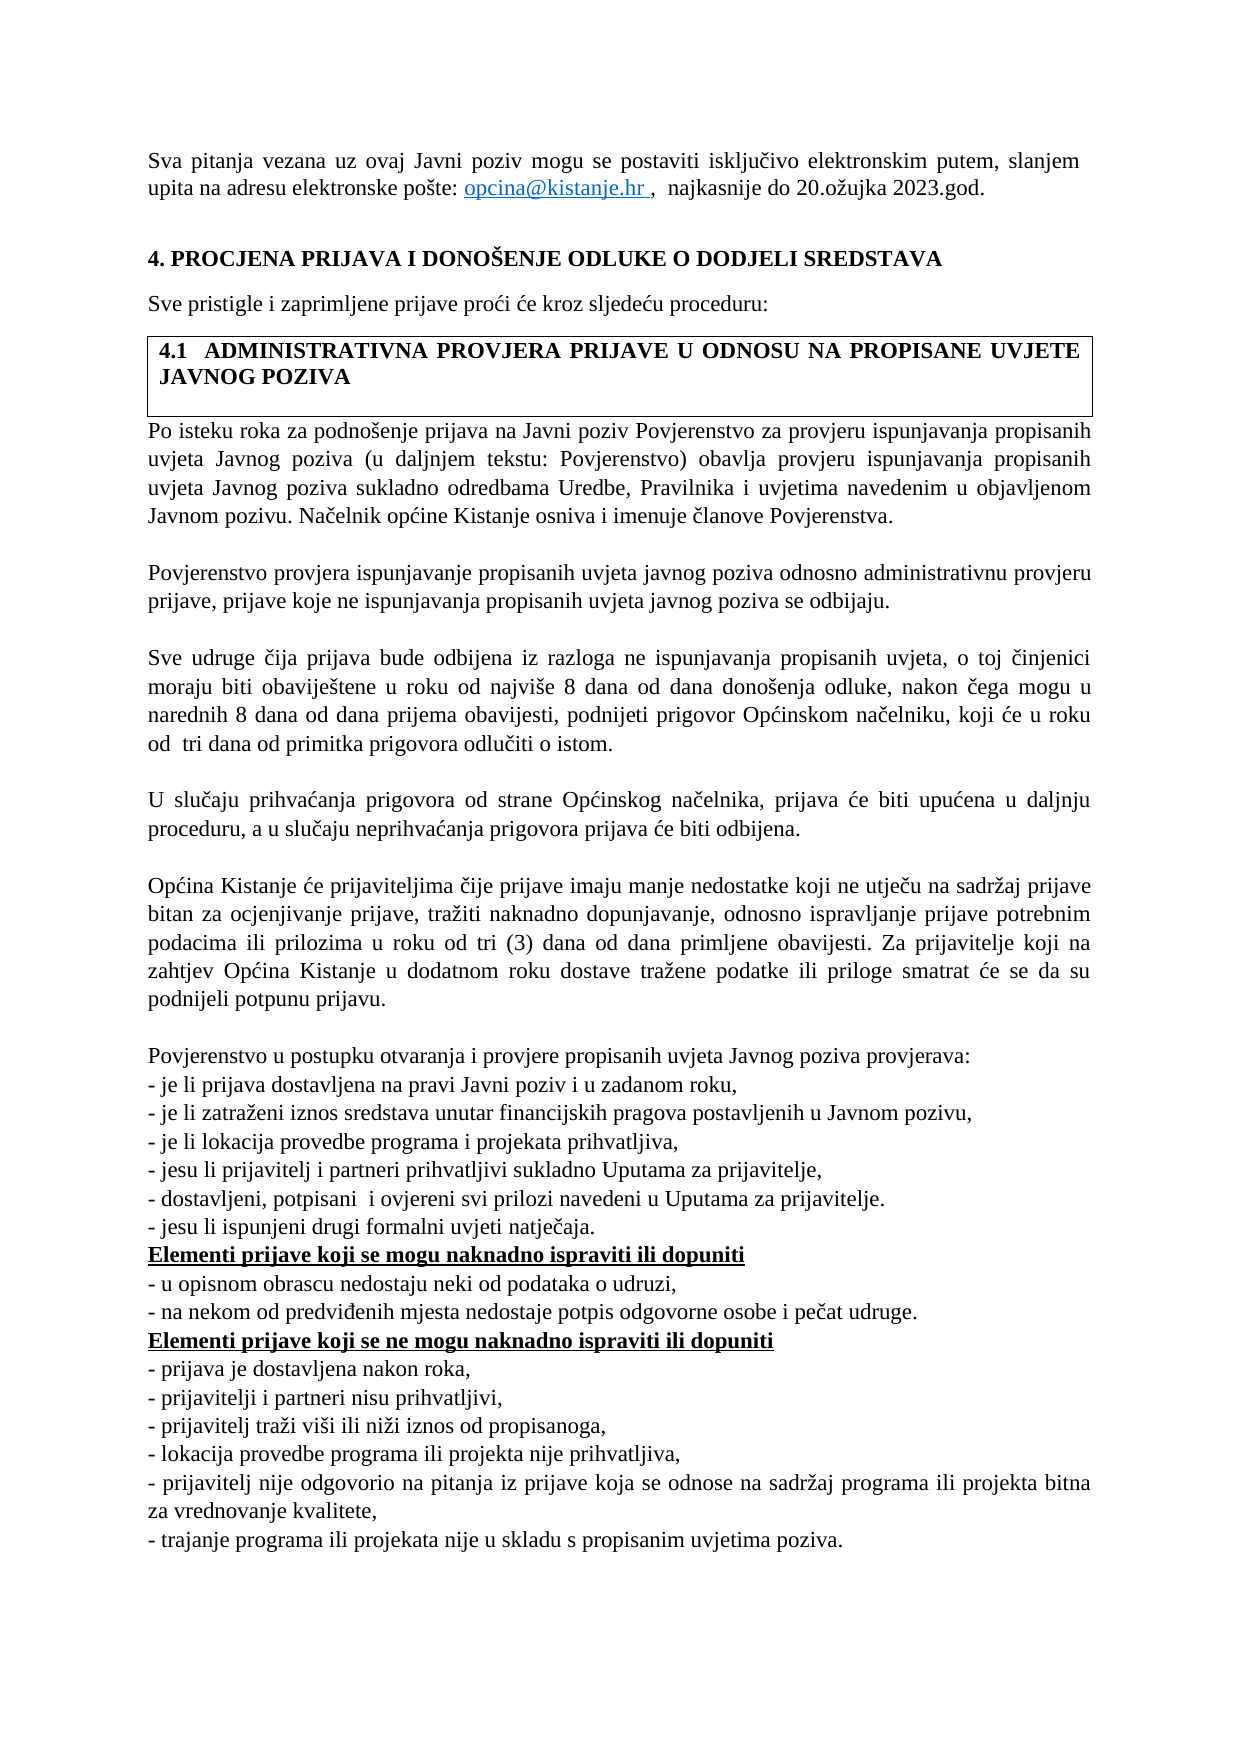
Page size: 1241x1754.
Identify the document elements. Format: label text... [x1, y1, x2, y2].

text - jesu li ispunjeni drugi formalni uvjeti natječaja. [148, 1213, 1093, 1239]
text - lokacija provedbe programa ili projekta nije prihvatljiva, [148, 1441, 1093, 1467]
text U slučaju prihvaćanja prigovora od strane Općinskog načelnika, prijava će biti upućena u daljnju proceduru, a u slučaju neprihvaćanja prigovora prijava će biti odbijena. [148, 786, 1093, 841]
table_header 4.1 ADMINISTRATIVNA PROVJERA PRIJAVE U ODNOSU NA PROPISANE UVJETE JAVNOG POZIVA [148, 337, 1092, 416]
text - prijavitelji i partneri nisu prihvatljivi, [148, 1384, 1093, 1410]
text Povjerenstvo provjera ispunjavanje propisanih uvjeta javnog poziva odnosno administrativnu provjeru prijave, prijave koje ne ispunjavanja propisanih uvjeta javnog poziva se odbijaju. [148, 559, 1093, 614]
text Sve udruge čija prijava bude odbijena iz razloga ne ispunjavanja propisanih uvjeta, o toj činjenici moraju biti obaviještene u roku od najviše 8 dana od dana donošenja odluke, nakon čega mogu u narednih 8 dana od dana prijema obavijesti, podnijeti prigovor Općinskom načelniku, koji će u roku od tri dana od primitka prigovora odlučiti o istom. [148, 644, 1093, 756]
text - je li lokacija provedbe programa i projekata prihvatljiva, [148, 1128, 1093, 1154]
text Elementi prijave koji se ne mogu naknadno ispraviti ili dopuniti [148, 1327, 1093, 1353]
text - je li prijava dostavljena na pravi Javni poziv i u zadanom roku, [148, 1071, 1093, 1097]
text Sve pristigle i zaprimljene prijave proći će kroz sljedeću proceduru: [148, 291, 1093, 317]
text - je li zatraženi iznos sredstava unutar financijskih pragova postavljenih u Javnom pozivu, [148, 1099, 1093, 1126]
text - trajanje programa ili projekata nije u skladu s propisanim uvjetima poziva. [148, 1526, 1093, 1552]
text - u opisnom obrascu nedostaju neki od podataka o udruzi, [148, 1270, 1093, 1296]
text - prijavitelj nije odgovorio na pitanja iz prijave koja se odnose na sadržaj programa ili projekta bitna za vrednovanje kvalitete, [148, 1469, 1093, 1524]
text Povjerenstvo u postupku otvaranja i provjere propisanih uvjeta Javnog poziva provjerava: [148, 1042, 1093, 1069]
text - dostavljeni, potpisani i ovjereni svi prilozi navedeni u Uputama za prijavitelje. [148, 1184, 1093, 1211]
text Sva pitanja vezana uz ovaj Javni poziv mogu se postaviti isključivo elektronskim putem, slanjem upita na adresu elektronske pošte: opcina@kistanje.hr , najkasnije do 20.ožujka 2023.god. [148, 148, 1081, 200]
text - prijava je dostavljena nakon roka, [148, 1355, 1093, 1382]
text Općina Kistanje će prijaviteljima čije prijave imaju manje nedostatke koji ne utječu na sadržaj prijave bitan za ocjenjivanje prijave, tražiti naknadno dopunjavanje, odnosno ispravljanje prijave potrebnim podacima ili prilozima u roku od tri (3) dana od dana primljene obavijesti. Za prijavitelje koji na zahtjev Općina Kistanje u dodatnom roku dostave tražene podatke ili priloge smatrat će se da su podnijeli potpunu prijavu. [148, 872, 1093, 1012]
text - na nekom od predviđenih mjesta nedostaje potpis odgovorne osobe i pečat udruge. [148, 1298, 1093, 1325]
text - prijavitelj traži viši ili niži iznos od propisanoga, [148, 1412, 1093, 1438]
text 4. PROCJENA PRIJAVA I DONOŠENJE ODLUKE O DODJELI SREDSTAVA [148, 245, 1093, 272]
text - jesu li prijavitelj i partneri prihvatljivi sukladno Uputama za prijavitelje, [148, 1156, 1093, 1182]
text Po isteku roka za podnošenje prijava na Javni poziv Povjerenstvo za provjeru ispunjavanja propisanih uvjeta Javnog poziva (u daljnjem tekstu: Povjerenstvo) obavlja provjeru ispunjavanja propisanih uvjeta Javnog poziva sukladno odredbama Uredbe, Pravilnika i uvjetima navedenim u objavljenom Javnom pozivu. Načelnik općine Kistanje osniva i imenuje članove Povjerenstva. [148, 417, 1093, 528]
text Elementi prijave koji se mogu naknadno ispraviti ili dopuniti [148, 1241, 1093, 1268]
